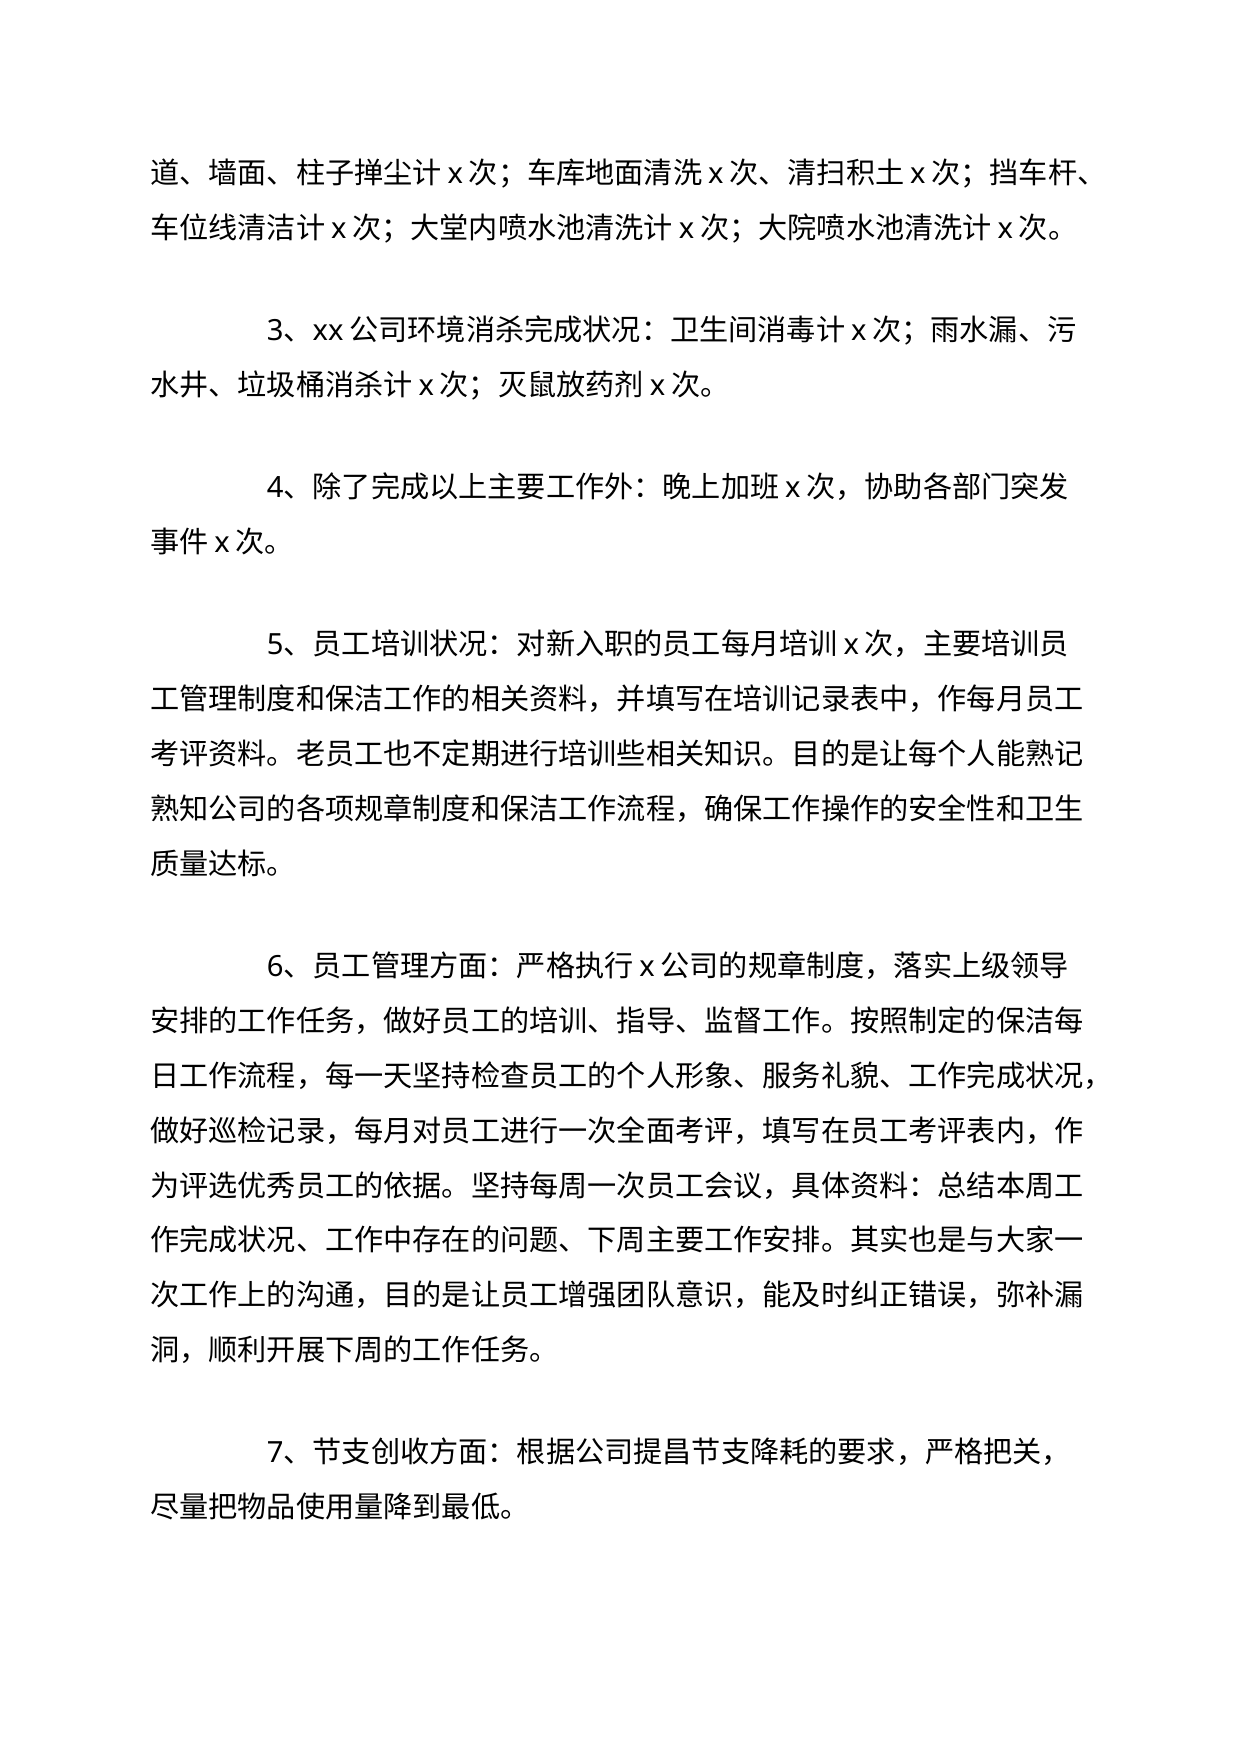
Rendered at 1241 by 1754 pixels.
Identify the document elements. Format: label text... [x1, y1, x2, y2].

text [150, 150, 1090, 247]
text 7、节支创收方面：根据公司提昌节支降耗的要求，严格把关，尽量把物品使用量降到最低。 [150, 1428, 1090, 1526]
text 4、除了完成以上主要工作外：晚上加班x次，协助各部门突发事件x次。 [150, 464, 1090, 561]
text 5、员工培训状况：对新入职的员工每月培训x次，主要培训员工管理制度和保洁工作的相关资料，并填写在培训记录表中，作每月员工考评资料。老员工也不定期进行培训些相关知识。目的是让每个人能熟记熟知公司的各项规章制度和保洁工作流程，确保工作操作的安全性和卫生质量达标。 [150, 621, 1090, 883]
text 6、员工管理方面：严格执行x公司的规章制度，落实上级领导安排的工作任务，做好员工的培训、指导、监督工作。按照制定的保洁每日工作流程，每一天坚持检查员工的个人形象、服务礼貌、工作完成状况，做好巡检记录，每月对员工进行一次全面考评，填写在员工考评表内，作为评选优秀员工的依据。坚持每周一次员工会议，具体资料：总结本周工作完成状况、工作中存在的问题、下周主要工作安排。其实也是与大家一次工作上的沟通，目的是让员工增强团队意识，能及时纠正错误，弥补漏洞，顺利开展下周的工作任务。 [150, 942, 1090, 1369]
text 3、xx公司环境消杀完成状况：卫生间消毒计x次；雨水漏、污水井、垃圾桶消杀计x次；灭鼠放药剂x次。 [150, 307, 1090, 404]
